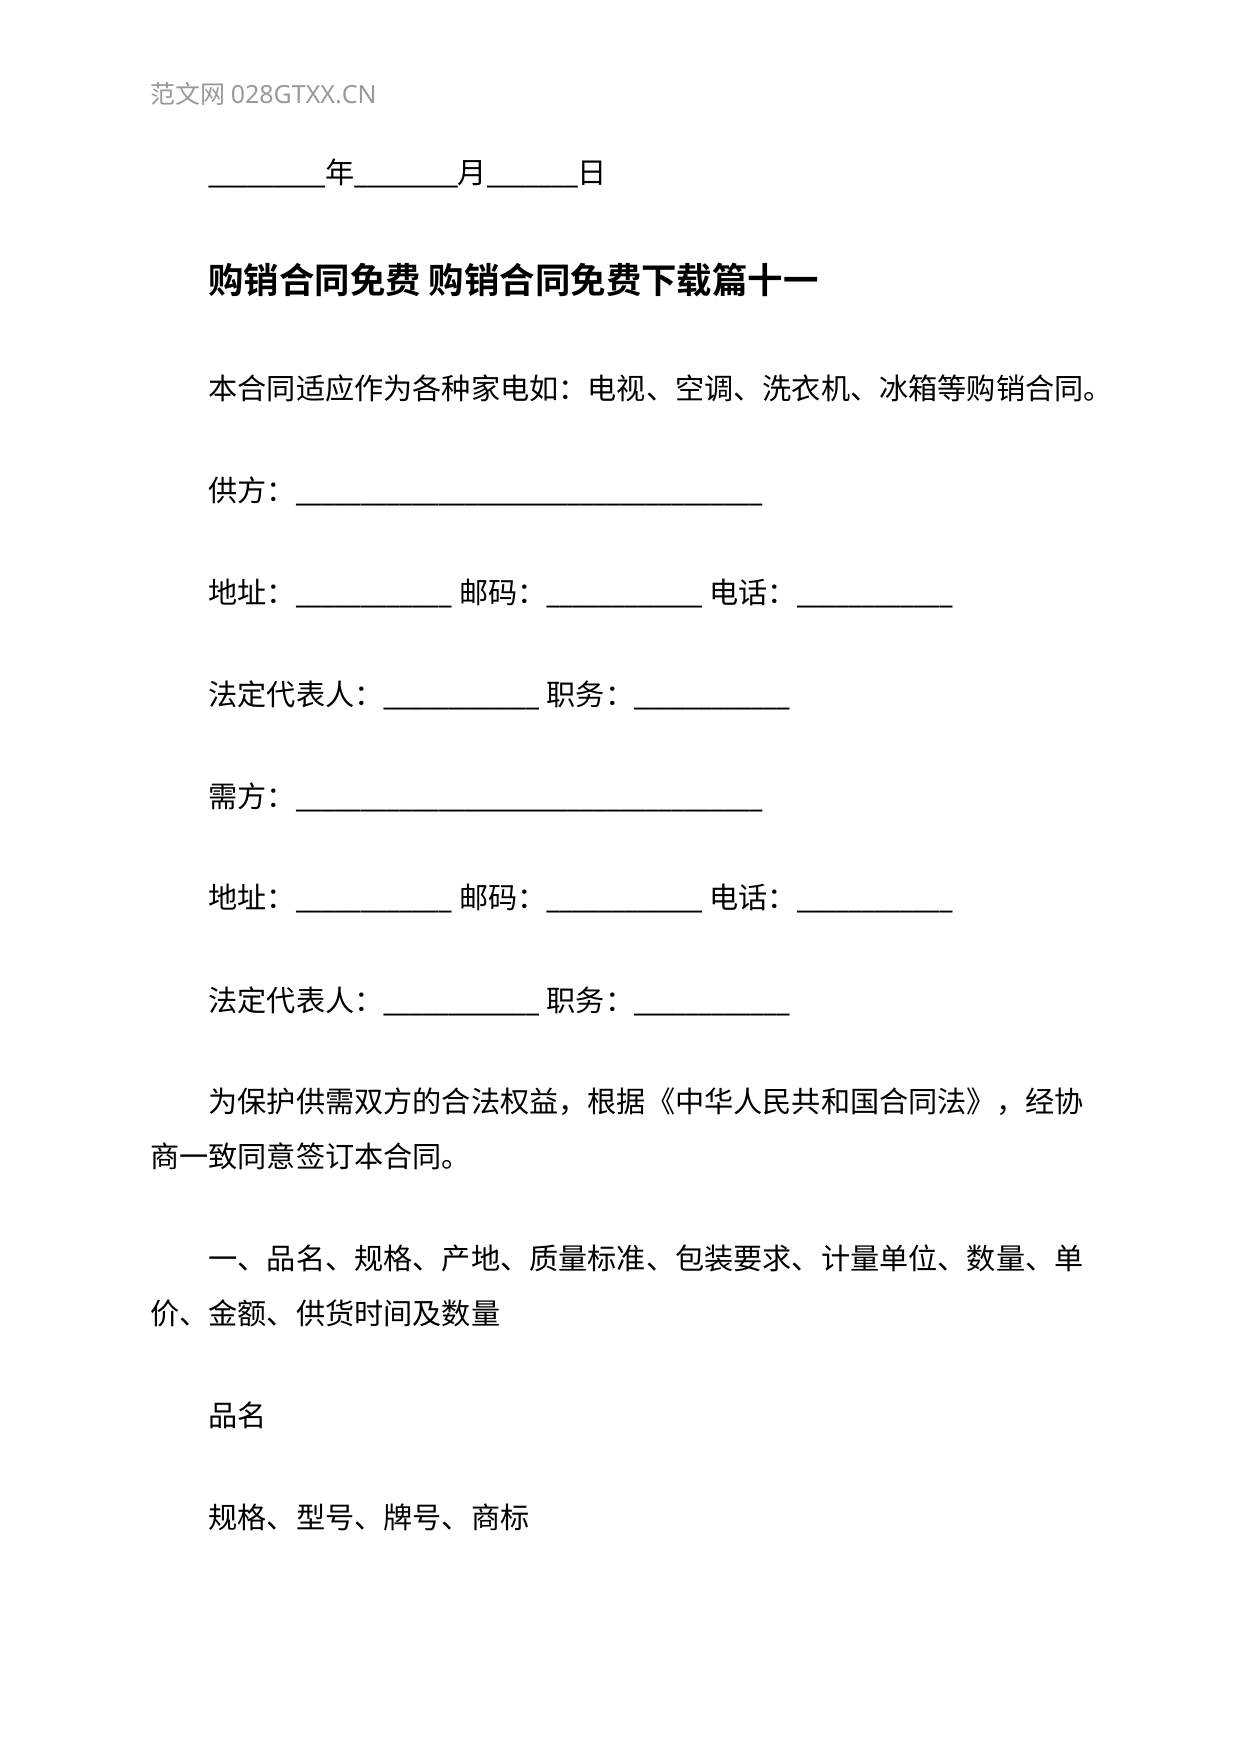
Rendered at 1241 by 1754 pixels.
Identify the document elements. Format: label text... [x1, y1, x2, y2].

text 本合同适应作为各种家电如：电视、空调、洗衣机、冰箱等购销合同。 [150, 365, 1090, 408]
text 品名 [150, 1392, 1090, 1435]
text 法定代表人：____________ 职务：____________ [150, 671, 1090, 713]
text 为保护供需双方的合法权益，根据《中华人民共和国合同法》，经协商一致同意签订本合同。 [150, 1079, 1090, 1176]
text 一、品名、规格、产地、质量标准、包装要求、计量单位、数量、单价、金额、供货时间及数量 [150, 1236, 1090, 1333]
text 地址：____________ 邮码：____________ 电话：____________ [150, 875, 1090, 917]
text 法定代表人：____________ 职务：____________ [150, 977, 1090, 1019]
text 规格、型号、牌号、商标 [150, 1494, 1090, 1536]
text 需方：____________________________________ [150, 773, 1090, 816]
text 供方：____________________________________ [150, 467, 1090, 509]
text 购销合同免费 购销合同免费下载篇十一 [150, 252, 1090, 303]
text 地址：____________ 邮码：____________ 电话：____________ [150, 569, 1090, 612]
text _________年________月_______日 [150, 150, 1090, 192]
